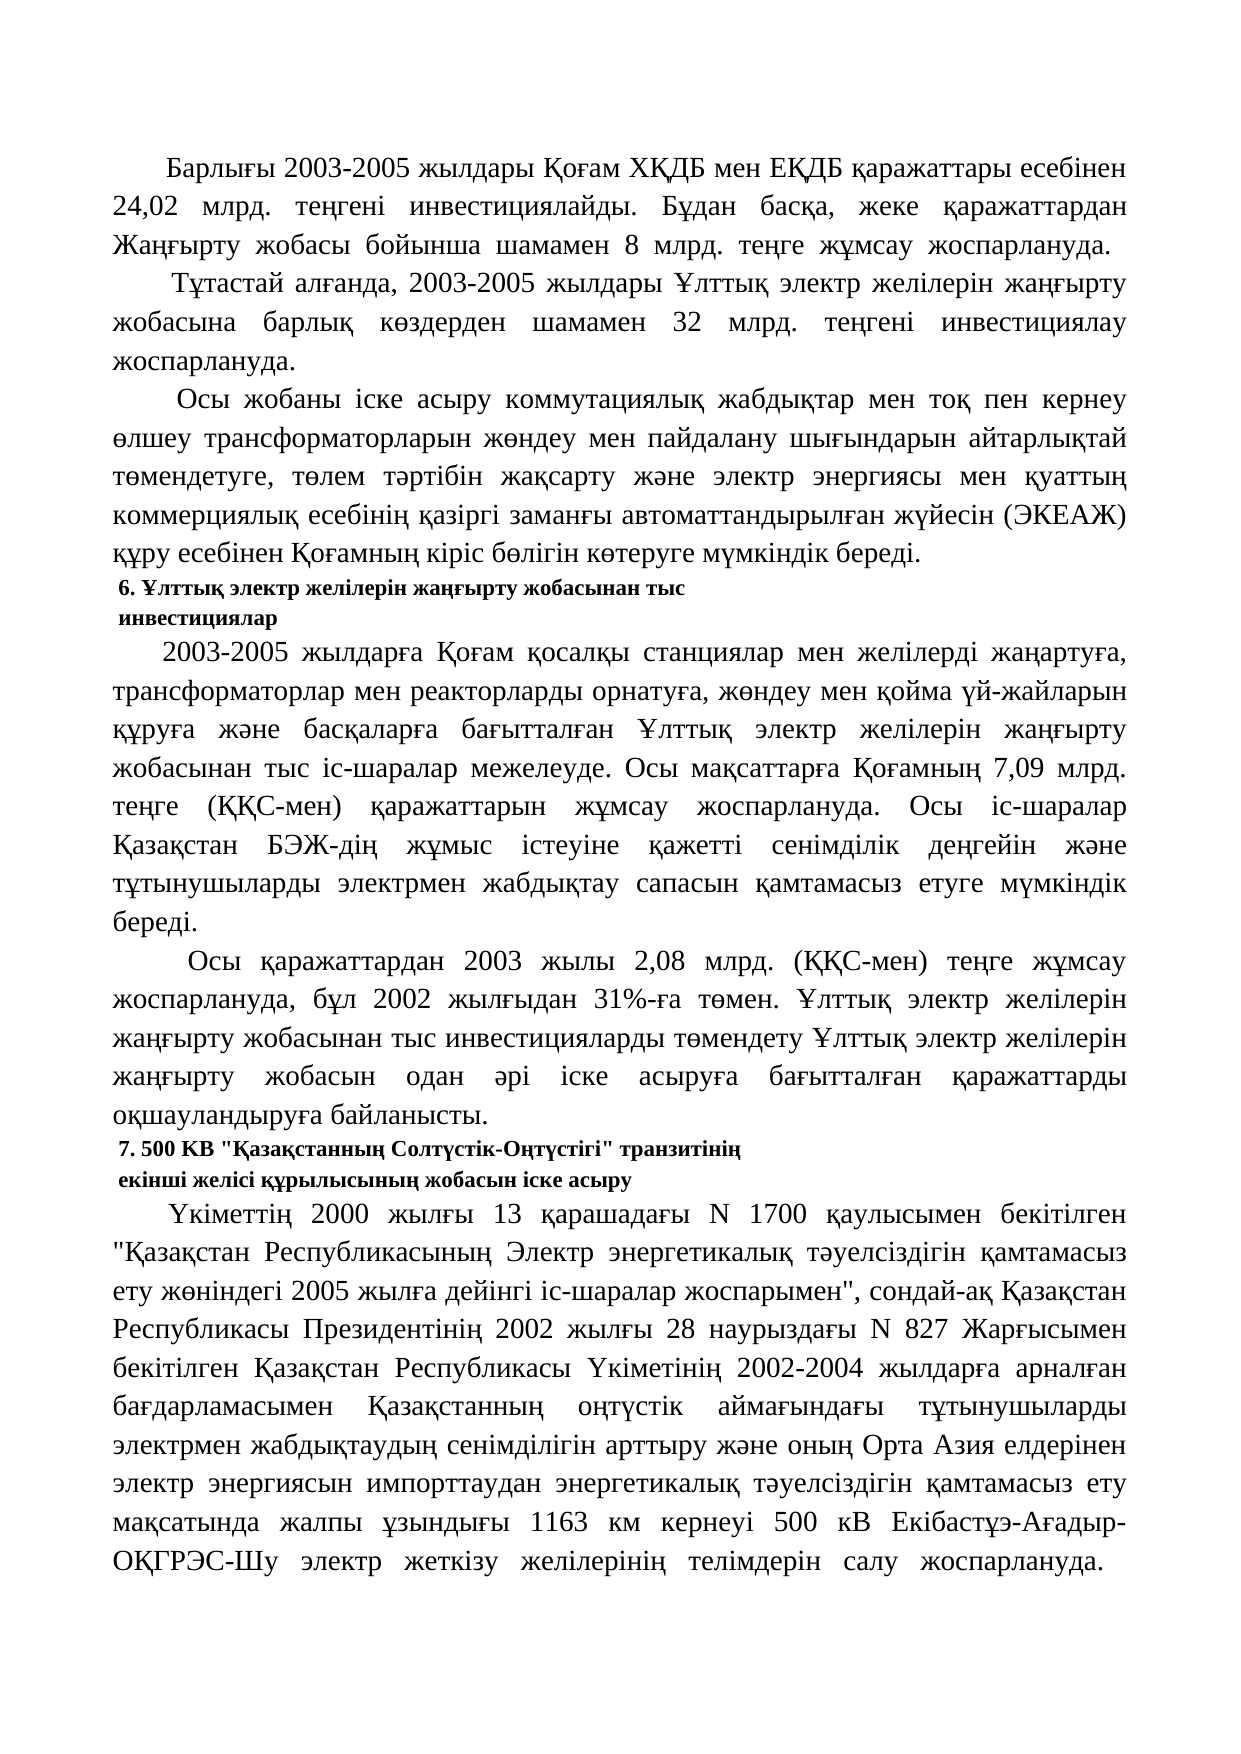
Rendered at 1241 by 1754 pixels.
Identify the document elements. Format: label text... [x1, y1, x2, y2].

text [112, 1196, 1128, 1576]
text 7. 500 KB "Қазақстанның Солтүстiк-Оңтүстiгi" транзитiнiң екінші желiсi құрылысының жобасын iске асыру [112, 1135, 1128, 1192]
text 2003-2005 жылдарға Қоғам қосалқы станциялар мен желiлердi жаңартуға, трансформаторлар мен реакторларды орнатуға, жөндеу мен қойма үй-жайларын құруға және басқаларға бағытталған Ұлттық электр желiлерiн жаңғырту жобасынан тыс iс-шаралар межелеуде. Осы мақсаттарға Қоғамның 7,09 млрд. теңге (ҚҚС-мен) қаражаттарын жұмсау жоспарлануда. Осы iс-шаралар Қазақстан БЭЖ-дiң жұмыс iстеуiне қажеттi сенiмдiлiк деңгейiн және тұтынушыларды электрмен жабдықтау сапасын қамтамасыз етуге мүмкiндiк бередi. Осы қаражаттардан 2003 жылы 2,08 млрд. (ҚҚС-мен) теңге жұмсау жоспарлануда, бұл 2002 жылғыдан 31%-ға төмен. Ұлттық электр желiлерiн жаңғырту жобасынан тыс инвестицияларды төмендету Ұлттық электр желiлерiн жаңғырту жобасын одан әрi iске асыруға бағытталған қаражаттарды оқшауландыруға байланысты. [112, 634, 1128, 1130]
text 6. Ұлттық электр желiлерiн жаңғырту жобасынан тыс инвестициялар [112, 574, 1128, 631]
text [112, 150, 1128, 569]
